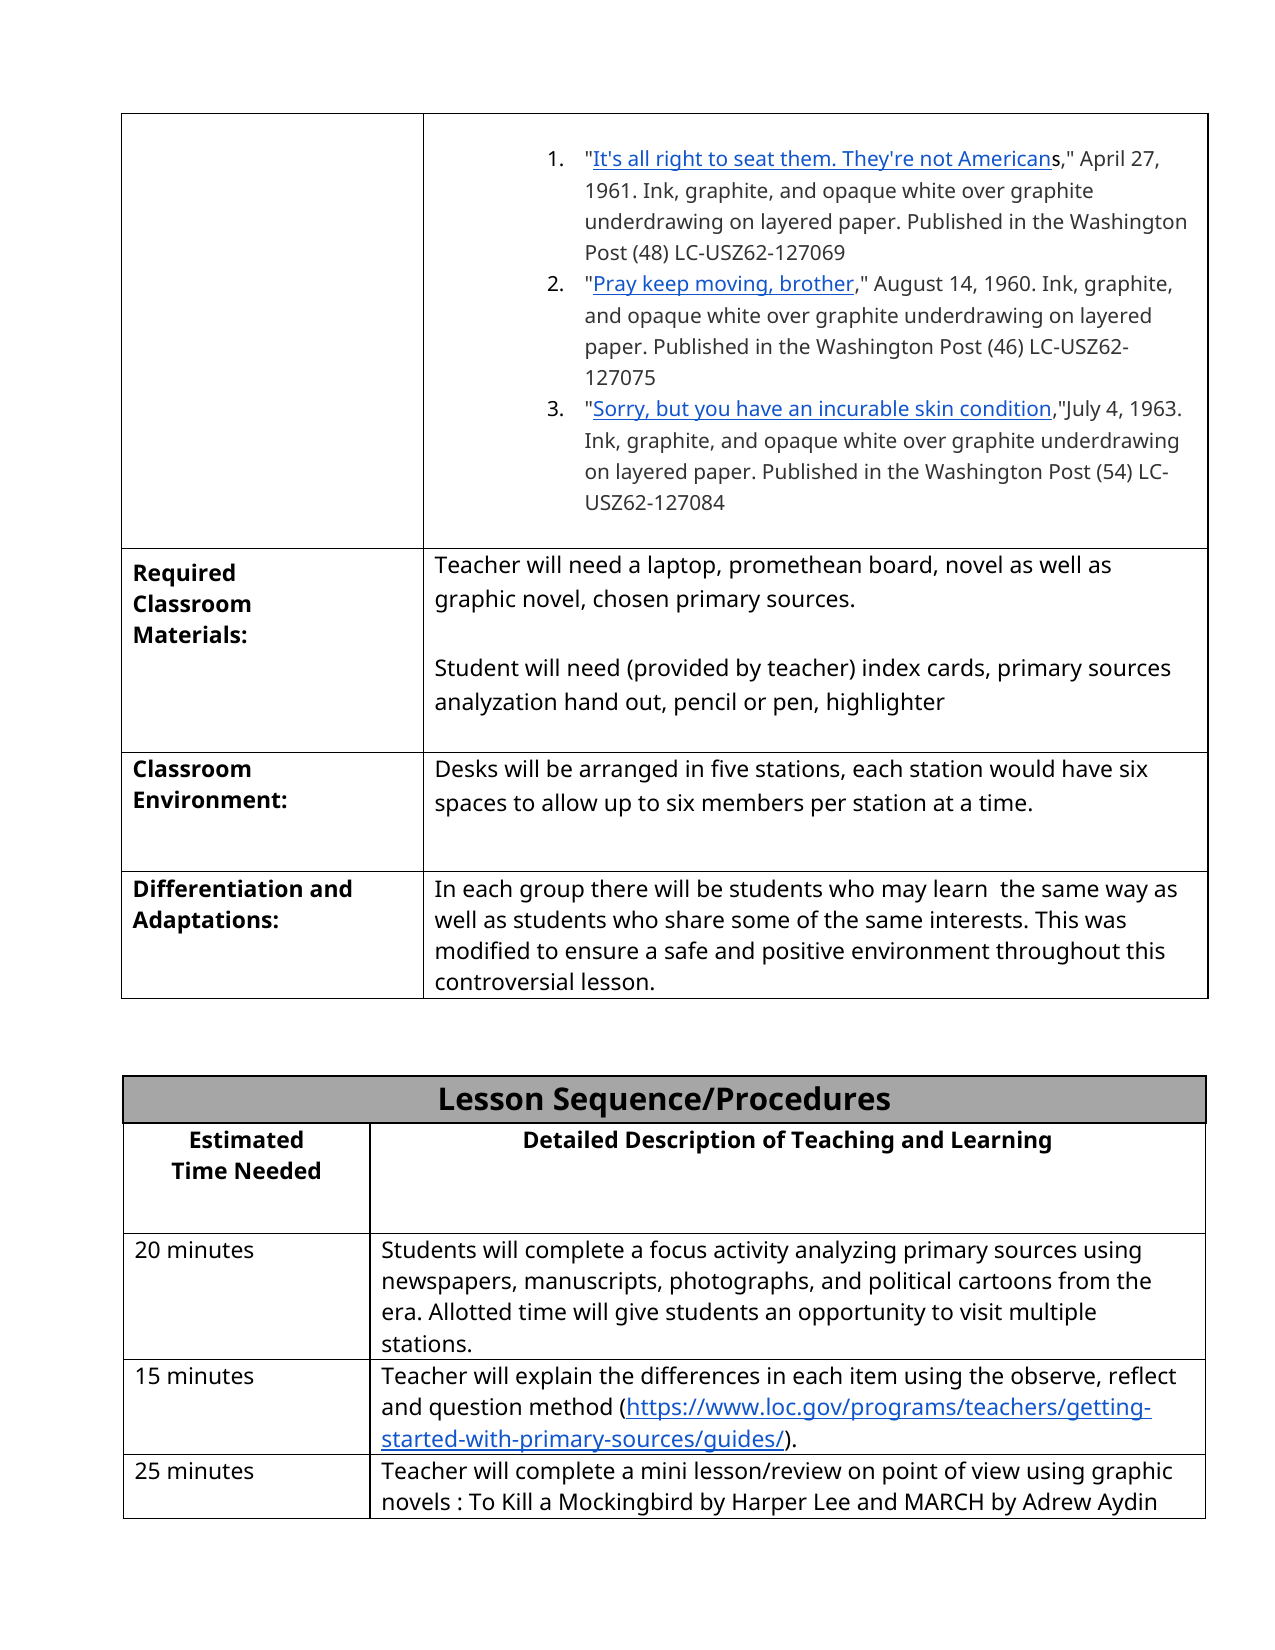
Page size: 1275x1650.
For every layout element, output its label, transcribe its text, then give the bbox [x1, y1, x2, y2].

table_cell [371, 1455, 1205, 1518]
table_cell Differentiation and Adaptations: [122, 872, 423, 998]
table_cell Detailed Description of Teaching and Learning [371, 1124, 1205, 1233]
table_cell Classroom Environment: [122, 753, 423, 871]
table_cell Required Classroom Materials: [122, 549, 423, 752]
table_cell 15 minutes [124, 1360, 369, 1454]
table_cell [122, 114, 423, 547]
table_header Lesson Sequence/Procedures [124, 1077, 1205, 1122]
table_cell Estimated Time Needed [124, 1124, 369, 1233]
table_cell Desks will be arranged in five stations, each station would have six spaces to allow up to six members per station at a time. [424, 753, 1207, 871]
table_cell Students will complete a focus activity analyzing primary sources using newspapers, manuscripts, photographs, and political cartoons from the era. Allotted time will give students an opportunity to visit multiple stations. [371, 1234, 1205, 1359]
table_cell Teacher will explain the differences in each item using the observe, reflect and question method (https://www.loc.gov/programs/teachers/getting-started-with-primary-sources/guides/). [371, 1360, 1205, 1454]
table_cell In each group there will be students who may learn the same way as well as students who share some of the same interests. This was modified to ensure a safe and positive environment throughout this controversial lesson. [424, 872, 1207, 998]
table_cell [424, 114, 1207, 547]
table_cell Teacher will need a laptop, promethean board, novel as well as graphic novel, chosen primary sources. Student will need (provided by teacher) index cards, primary sources analyzation hand out, pencil or pen, highlighter [424, 549, 1207, 752]
table_cell 20 minutes [124, 1234, 369, 1359]
table_cell 25 minutes [124, 1455, 369, 1518]
